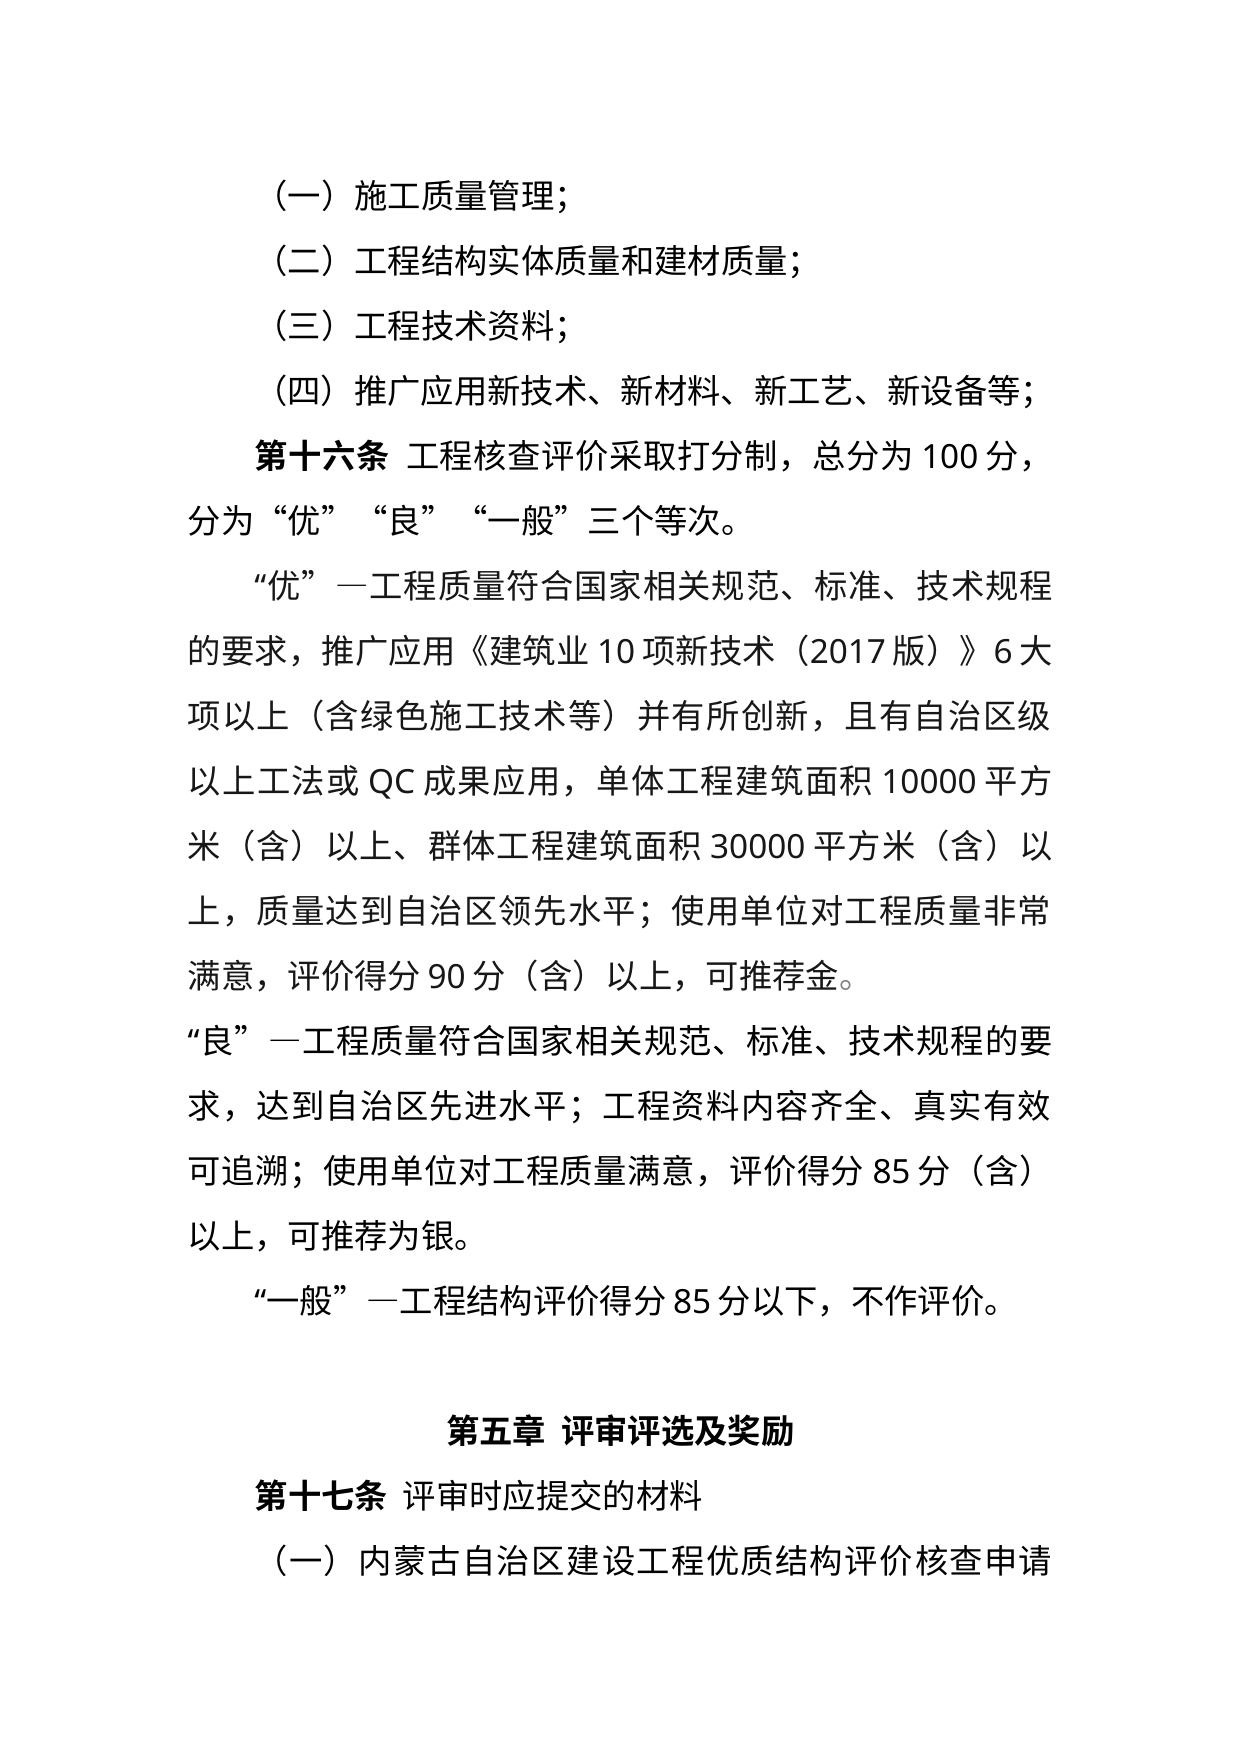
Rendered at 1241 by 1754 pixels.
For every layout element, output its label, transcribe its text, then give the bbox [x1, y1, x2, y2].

text （四）推广应用新技术、新材料、新工艺、新设备等； [254, 357, 1053, 422]
text 第五章 评审评选及奖励 [187, 1397, 1053, 1462]
text 第十七条 评审时应提交的材料 [187, 1462, 1053, 1527]
text （三）工程技术资料； [187, 292, 1053, 357]
list “优”—工程质量符合国家相关规范、标准、技术规程的要求，推广应用《建筑业10项新技术（2017版）》6大项以上（含绿色施工技术等）并有所创新，且有自治区级以上工法或QC成果应用，单体工程建筑面积10000平方米（含）以上、群体工程建筑面积30000平方米（含）以上，质量达到自治区领先水平；使用单位对工程质量非常满意，评价得分90分（含）以上，可推荐金。 [187, 552, 1053, 1007]
text 第十六条 工程核查评价采取打分制，总分为100分，分为“优”“良”“一般”三个等次。 [187, 422, 1053, 552]
text （一）施工质量管理； [187, 162, 1053, 227]
text （二）工程结构实体质量和建材质量； [187, 227, 1053, 292]
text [187, 1527, 1053, 1592]
text “良”—工程质量符合国家相关规范、标准、技术规程的要求，达到自治区先进水平；工程资料内容齐全、真实有效、可追溯；使用单位对工程质量满意，评价得分85分（含）以上，可推荐为银。 [187, 1007, 1053, 1267]
text “一般”—工程结构评价得分85分以下，不作评价。 [187, 1267, 1053, 1332]
